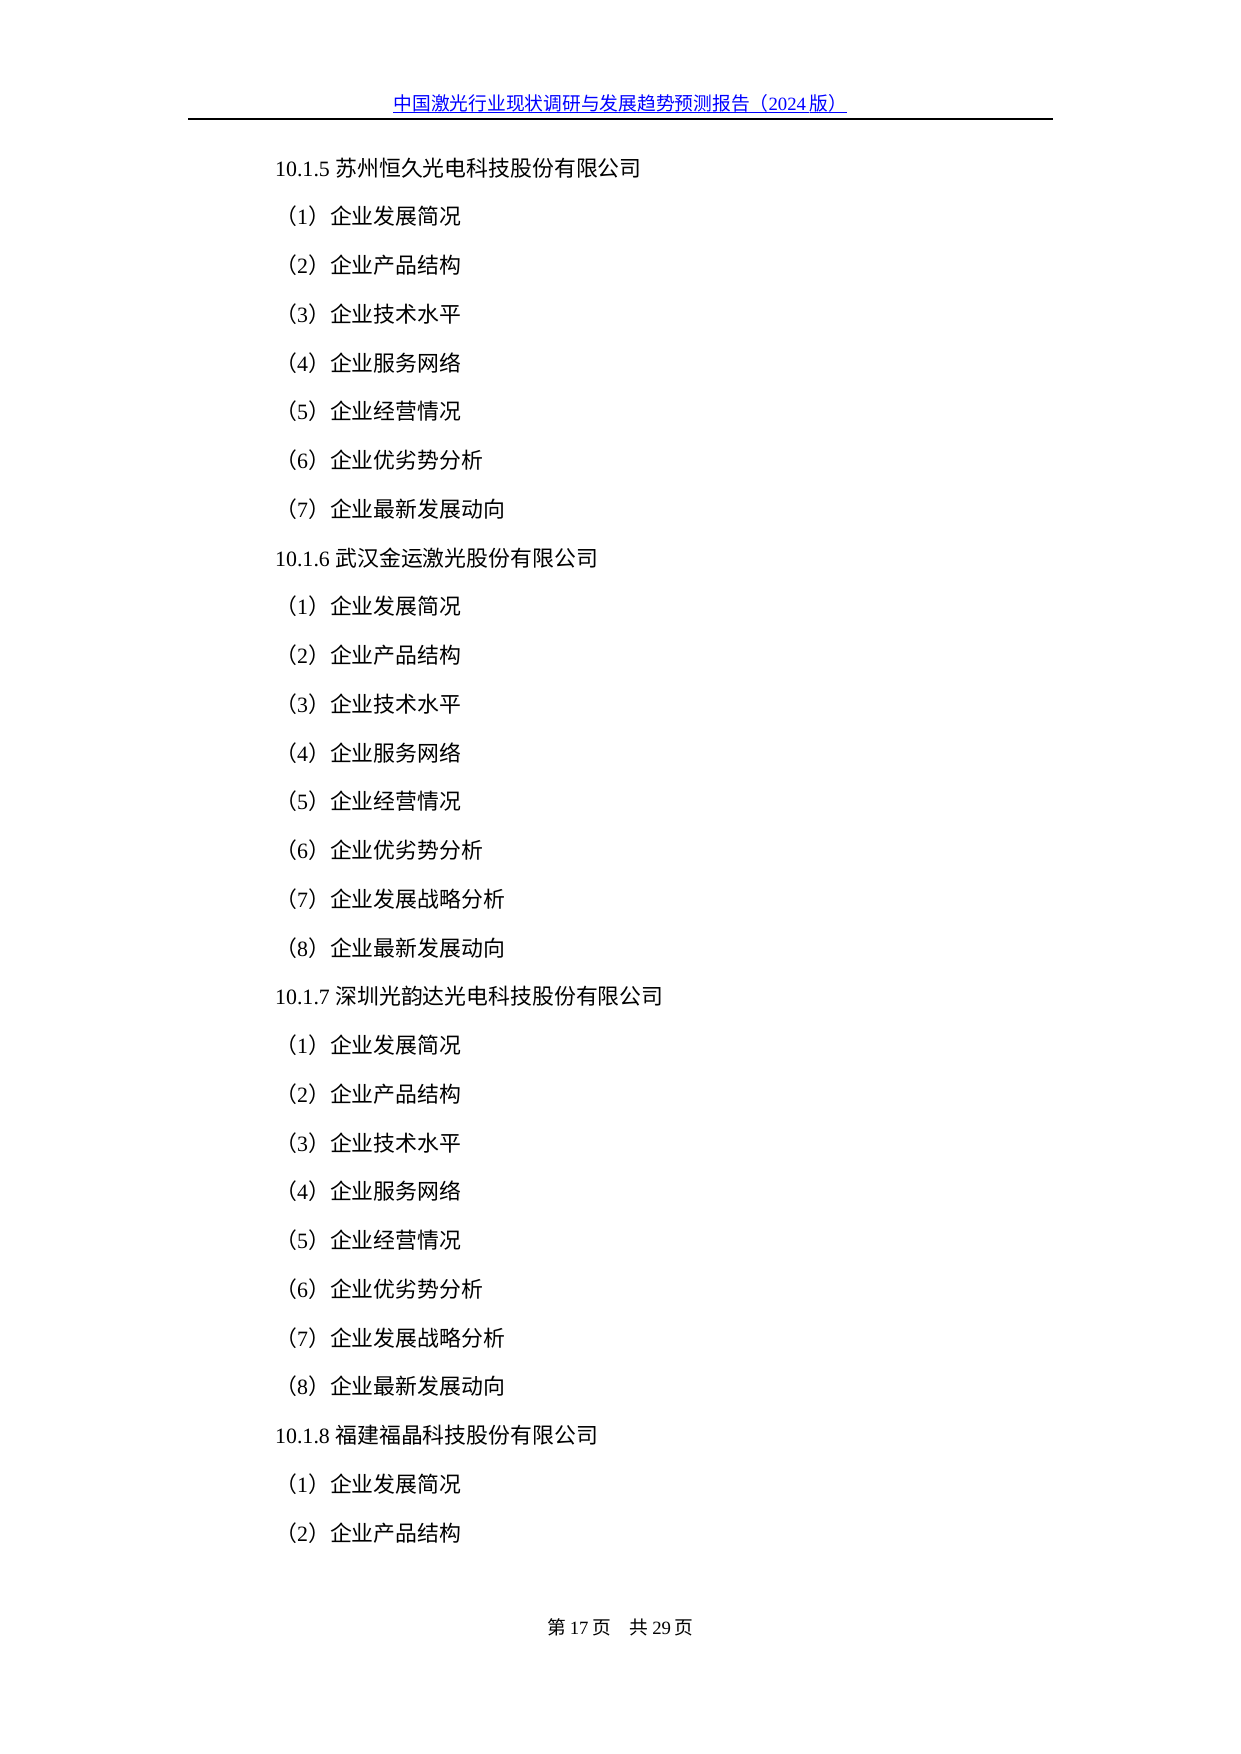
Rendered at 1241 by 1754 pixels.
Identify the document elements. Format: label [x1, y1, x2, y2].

text [187, 150, 1053, 1548]
